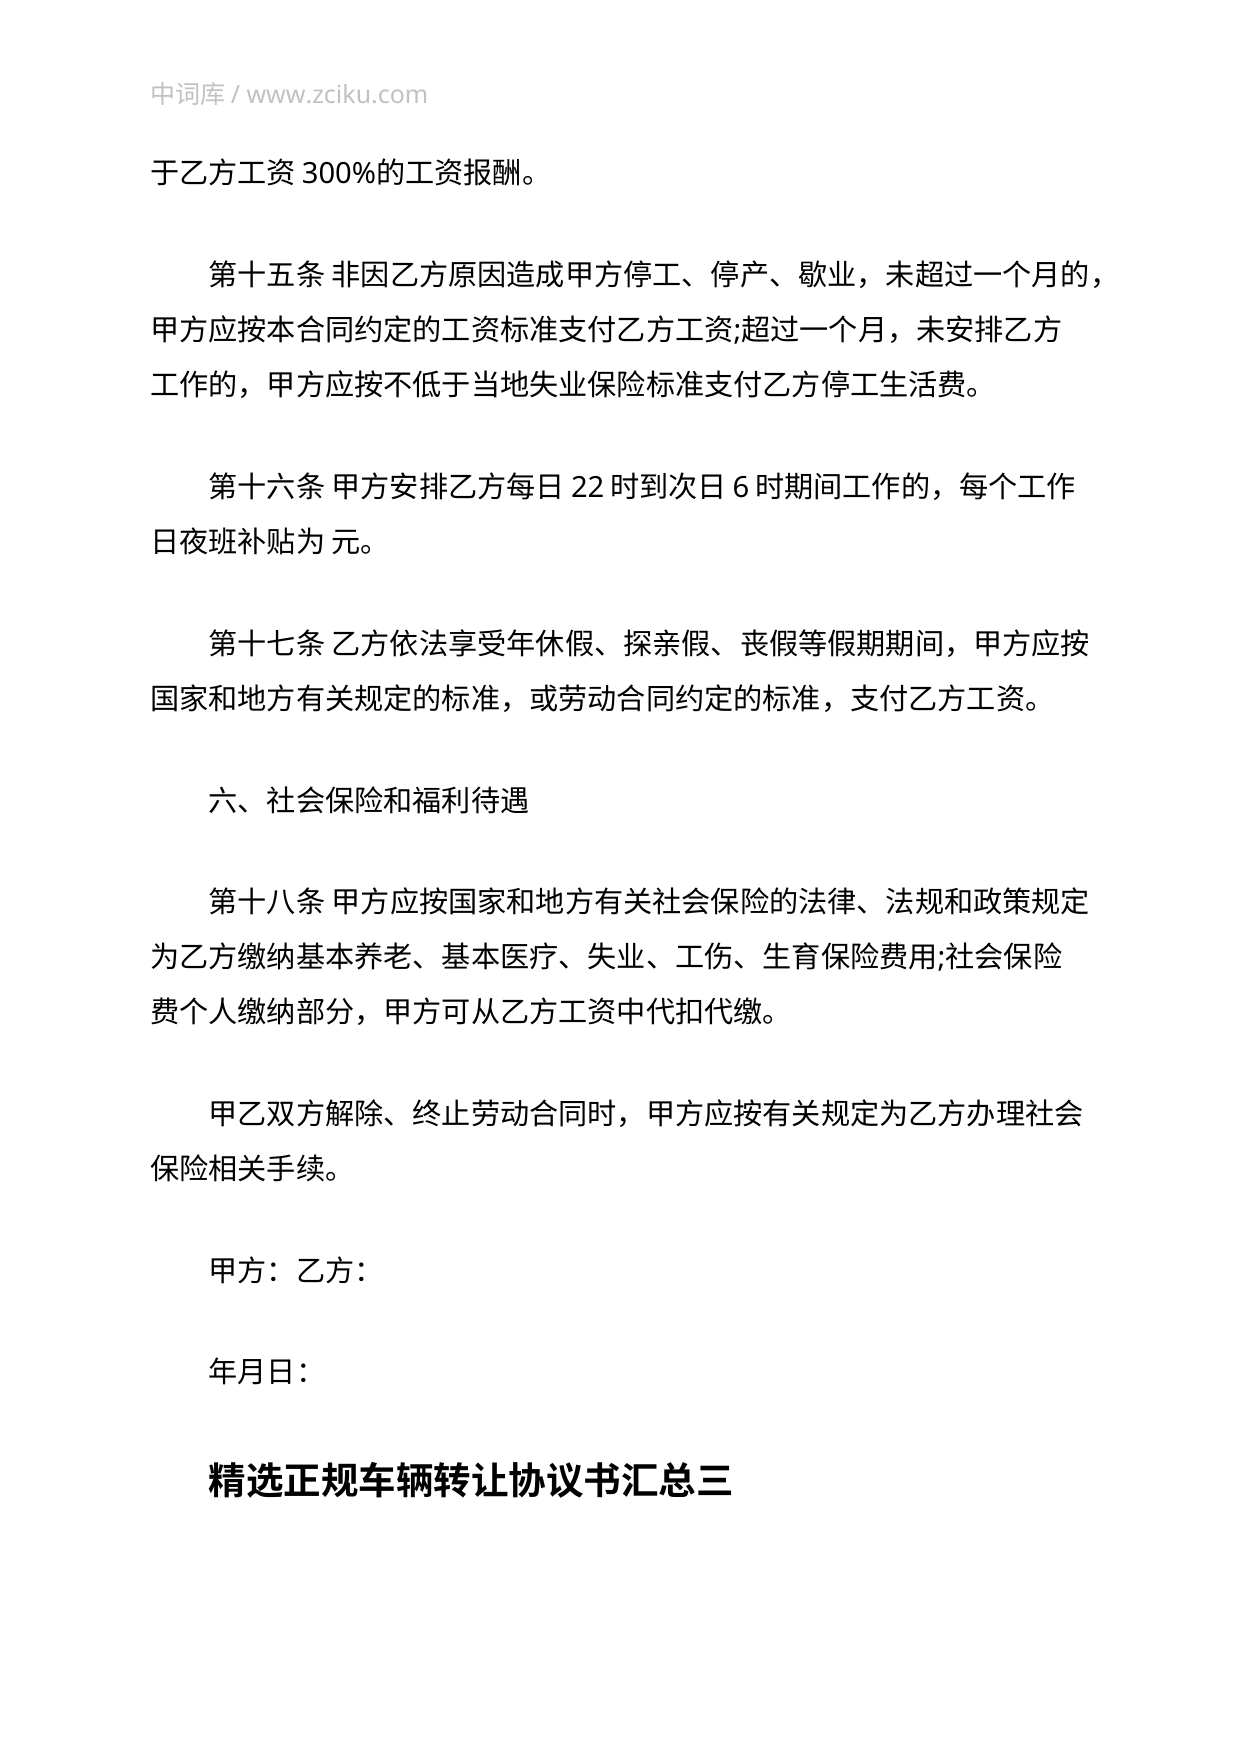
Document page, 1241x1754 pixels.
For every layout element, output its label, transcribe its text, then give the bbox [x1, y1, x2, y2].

text 甲乙双方解除、终止劳动合同时，甲方应按有关规定为乙方办理社会保险相关手续。 [150, 1091, 1090, 1188]
text 第十七条 乙方依法享受年休假、探亲假、丧假等假期期间，甲方应按国家和地方有关规定的标准，或劳动合同约定的标准，支付乙方工资。 [150, 620, 1090, 718]
text 年月日： [150, 1349, 1090, 1391]
text 第十八条 甲方应按国家和地方有关社会保险的法律、法规和政策规定为乙方缴纳基本养老、基本医疗、失业、工伤、生育保险费用;社会保险费个人缴纳部分，甲方可从乙方工资中代扣代缴。 [150, 879, 1090, 1031]
text 第十五条 非因乙方原因造成甲方停工、停产、歇业，未超过一个月的，甲方应按本合同约定的工资标准支付乙方工资;超过一个月，未安排乙方工作的，甲方应按不低于当地失业保险标准支付乙方停工生活费。 [150, 252, 1090, 404]
text 第十六条 甲方安排乙方每日22时到次日6时期间工作的，每个工作日夜班补贴为 元。 [150, 464, 1090, 561]
text 精选正规车辆转让协议书汇总三 [150, 1451, 1090, 1505]
text 六、社会保险和福利待遇 [150, 777, 1090, 819]
text 甲方：乙方： [150, 1247, 1090, 1289]
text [150, 150, 1090, 192]
